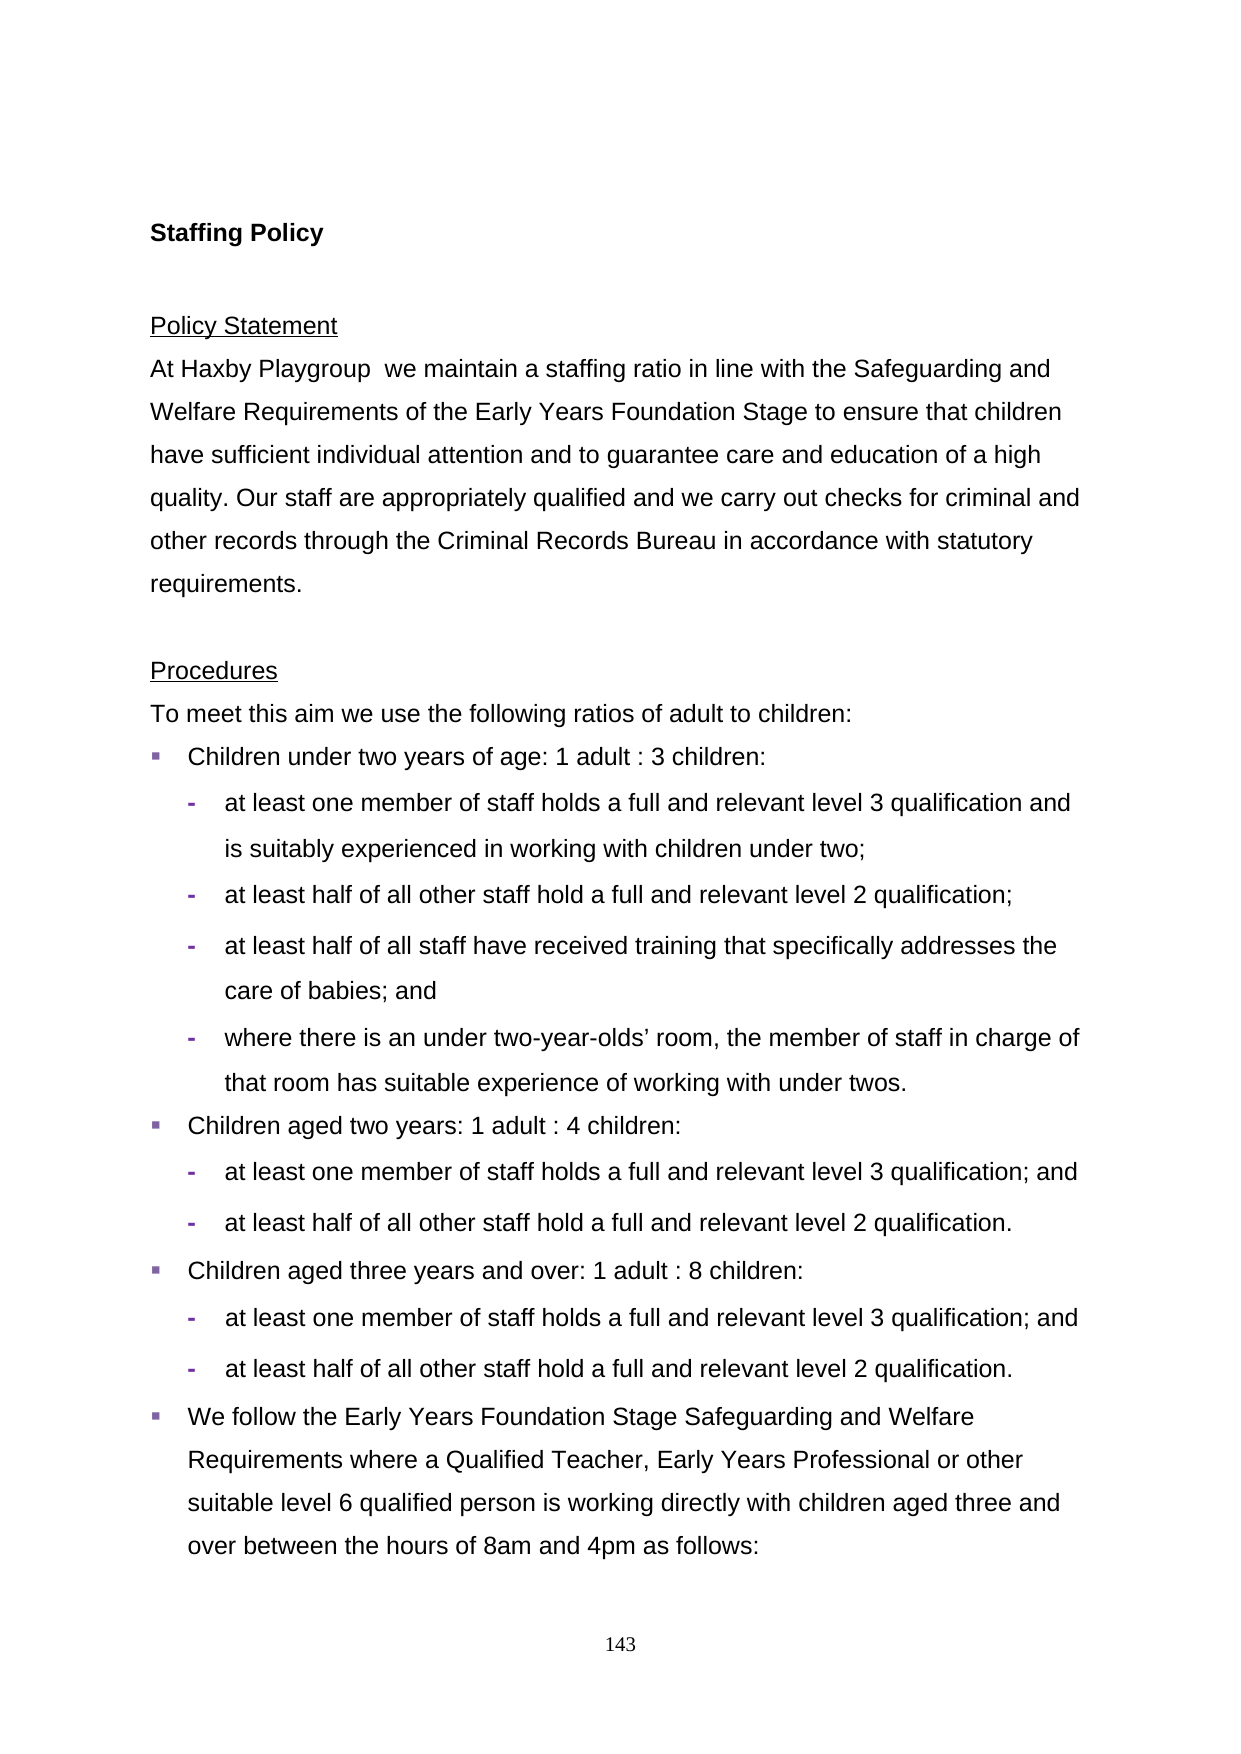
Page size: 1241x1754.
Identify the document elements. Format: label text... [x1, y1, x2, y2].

text At Haxby Playgroup we maintain a staffing ratio in line with the Safeguarding and Welfare Requirements of the Early Years Foundation Stage to ensure that children have sufficient individual attention and to guarantee care and education of a high quality. Our staff are appropriately qualified and we carry out checks for criminal and other records through the Criminal Records Bureau in accordance with statutory requirements. [150, 354, 1090, 598]
text To meet this aim we use the following ratios of adult to children: [150, 699, 1090, 727]
list at least one member of staff holds a full and relevant level 3 qualification; and [187, 1154, 1090, 1188]
list Children aged two years: 1 adult : 4 children: [150, 1111, 1090, 1140]
list where there is an under two-year-olds’ room, the member of staff in charge of that room has suitable experience of working with under twos. [187, 1019, 1090, 1096]
list We follow the Early Years Foundation Stage Safeguarding and Welfare Requirements where a Qualified Teacher, Early Years Professional or other suitable level 6 qualified person is working directly with children aged three and over between the hours of 8am and 4pm as follows: [150, 1401, 1090, 1560]
list at least half of all other staff hold a full and relevant level 2 qualification. [187, 1205, 1090, 1239]
list at least half of all staff have received training that specifically addresses the care of babies; and [187, 928, 1090, 1005]
list at least half of all other staff hold a full and relevant level 2 qualification; [187, 877, 1090, 911]
subtitle Staffing Policy [150, 218, 1090, 247]
text Policy Statement [150, 311, 1090, 339]
list at least one member of staff holds a full and relevant level 3 qualification and is suitably experienced in working with children under two; [187, 785, 1090, 862]
list Children under two years of age: 1 adult : 3 children: [150, 742, 1090, 771]
list Children aged three years and over: 1 adult : 8 children: [150, 1256, 1090, 1285]
text Procedures [150, 656, 1090, 684]
list at least one member of staff holds a full and relevant level 3 qualification; and [187, 1299, 1090, 1333]
list at least half of all other staff hold a full and relevant level 2 qualification. [187, 1350, 1090, 1384]
